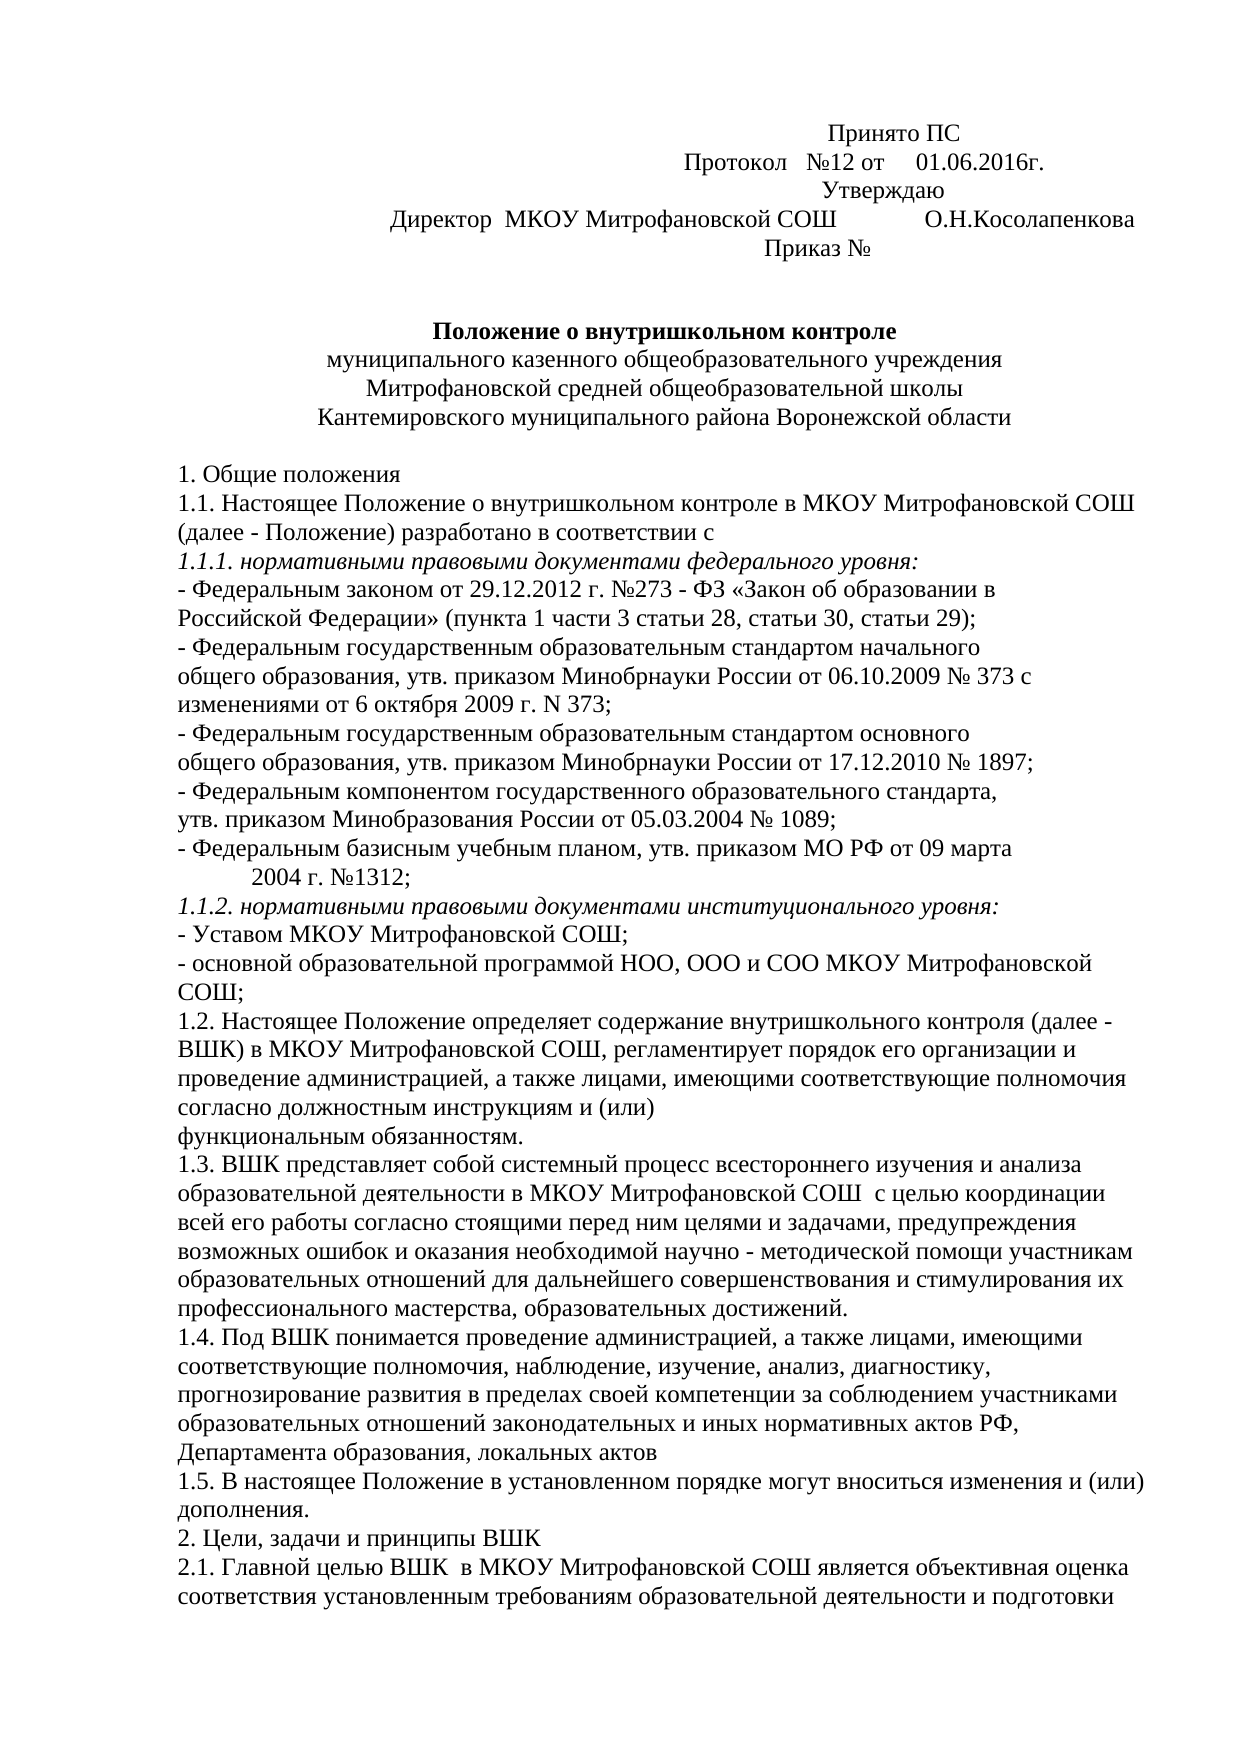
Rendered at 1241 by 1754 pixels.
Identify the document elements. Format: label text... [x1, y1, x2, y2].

text 1.1.1. нормативными правовыми документами федерального уровня: [177, 546, 1152, 574]
text Протокол №12 от 01.06.2016г. [177, 147, 1152, 176]
text Директор МКОУ Митрофановской СОШ О.Н.Косолапенкова [177, 204, 1152, 233]
text - Федеральным законом от 29.12.2012 г. №273 - ФЗ «Закон об образовании в [177, 574, 1152, 603]
text 1.3. ВШК представляет собой системный процесс всестороннего изучения и анализа образовательной деятельности в МКОУ Митрофановской СОШ с целью координации всей его работы согласно стоящими перед ним целями и задачами, предупреждения возможных ошибок и оказания необходимой научно - методической помощи участникам образовательных отношений для дальнейшего совершенствования и стимулирования их профессионального мастерства, образовательных достижений. [177, 1149, 1152, 1322]
text общего образования, утв. приказом Минобрнауки России от 06.10.2009 № 373 с [177, 661, 1152, 689]
text 1.5. В настоящее Положение в установленном порядке могут вноситься изменения и (или) дополнения. [177, 1466, 1152, 1523]
text Кантемировского муниципального района Воронежской области [177, 402, 1152, 431]
text Утверждаю [177, 176, 1152, 204]
text - Федеральным государственным образовательным стандартом начального [177, 632, 1152, 661]
text - Уставом МКОУ Митрофановской СОШ; [177, 919, 1152, 948]
text 1.1.2. нормативными правовыми документами институционального уровня: [177, 891, 1152, 919]
text 1. Общие положения [177, 459, 1152, 488]
text 2. Цели, задачи и принципы ВШК [177, 1523, 1152, 1552]
text изменениями от 6 октября 2009 г. N 373; [177, 689, 1152, 718]
text 2004 г. №1312; [177, 862, 1152, 891]
text Принято ПС [177, 118, 1152, 147]
text - Федеральным компонентом государственного образовательного стандарта, [177, 776, 1152, 804]
text Положение о внутришкольном контроле [177, 316, 1152, 344]
text Российской Федерации» (пункта 1 части 3 статьи 28, статьи 30, статьи 29); [177, 603, 1152, 632]
text муниципального казенного общеобразовательного учреждения [177, 344, 1152, 373]
text общего образования, утв. приказом Минобрнауки России от 17.12.2010 № 1897; [177, 747, 1152, 776]
text Митрофановской средней общеобразовательной школы [177, 373, 1152, 402]
text - Федеральным базисным учебным планом, утв. приказом МО РФ от 09 марта [177, 833, 1152, 862]
text - основной образовательной программой НОО, ООО и СОО МКОУ Митрофановской СОШ; [177, 948, 1152, 1006]
text утв. приказом Минобразования России от 05.03.2004 № 1089; [177, 804, 1152, 833]
text Приказ № [177, 233, 1152, 262]
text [177, 1552, 1152, 1609]
text 1.4. Под ВШК понимается проведение администрацией, а также лицами, имеющими соответствующие полномочия, наблюдение, изучение, анализ, диагностику, прогнозирование развития в пределах своей компетенции за соблюдением участниками образовательных отношений законодательных и иных нормативных актов РФ, Департамента образования, локальных актов [177, 1322, 1152, 1466]
text - Федеральным государственным образовательным стандартом основного [177, 718, 1152, 747]
text 1.2. Настоящее Положение определяет содержание внутришкольного контроля (далее - ВШК) в МКОУ Митрофановской СОШ, регламентирует порядок его организации и проведение администрацией, а также лицами, имеющими соответствующие полномочия согласно должностным инструкциям и (или) [177, 1006, 1152, 1121]
text функциональным обязанностям. [177, 1121, 1152, 1149]
text 1.1. Настоящее Положение о внутришкольном контроле в МКОУ Митрофановской СОШ (далее - Положение) разработано в соответствии с [177, 488, 1152, 546]
